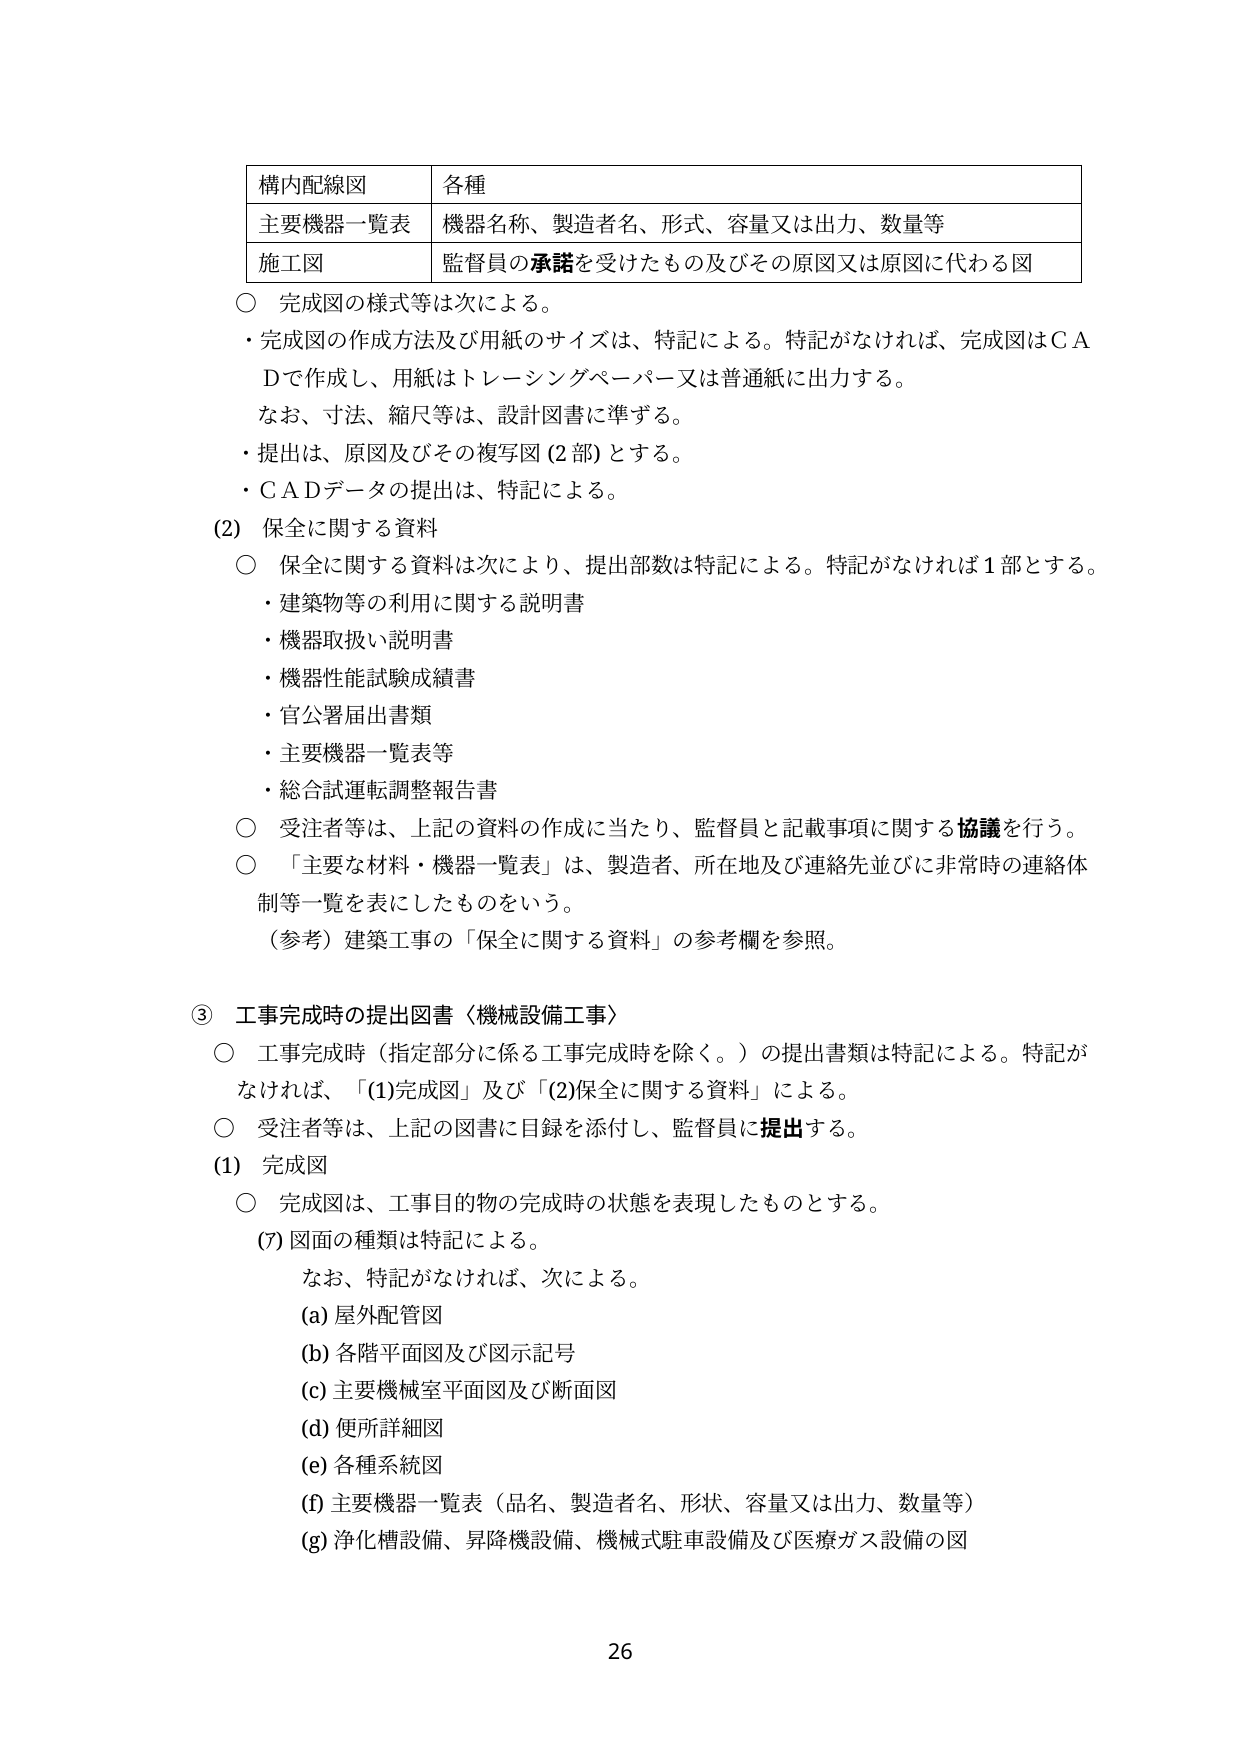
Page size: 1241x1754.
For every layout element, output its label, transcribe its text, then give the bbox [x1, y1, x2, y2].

text (c) 主要機械室平面図及び断面図 [148, 1371, 1092, 1408]
text (g) 浄化槽設備、昇降機設備、機械式駐車設備及び医療ガス設備の図 [148, 1521, 1092, 1558]
text 〇 工事完成時（指定部分に係る工事完成時を除く。）の提出書類は特記による。特記がなければ、「(1)完成図」及び「(2)保全に関する資料」による。 [148, 1033, 1092, 1108]
text 〇 「主要な材料・機器一覧表」は、製造者、所在地及び連絡先並びに非常時の連絡体制等一覧を表にしたものをいう。 [235, 846, 1092, 921]
table_cell 監督員の承諾を受けたもの及びその原図又は原図に代わる図 [432, 243, 1081, 282]
text 〇 保全に関する資料は次により、提出部数は特記による。特記がなければ1部とする。 [148, 546, 1092, 583]
text 〇 完成図の様式等は次による。 [148, 283, 1092, 321]
text (1) 完成図 [148, 1146, 1092, 1183]
table_cell 主要機器一覧表 [247, 204, 431, 242]
text (e) 各種系統図 [148, 1446, 1092, 1483]
table_cell 施工図 [247, 243, 431, 282]
text （参考）建築工事の「保全に関する資料」の参考欄を参照。 [257, 921, 1092, 958]
text (d) 便所詳細図 [148, 1408, 1092, 1446]
text ・ＣＡＤデータの提出は、特記による。 [148, 471, 1092, 508]
table_cell 機器名称、製造者名、形式、容量又は出力、数量等 [432, 204, 1081, 242]
text ③ 工事完成時の提出図書〈機械設備工事〉 [148, 996, 1092, 1033]
text ・主要機器一覧表等 [148, 733, 1092, 771]
text なお、寸法、縮尺等は、設計図書に準ずる。 [148, 396, 1092, 433]
text (ｱ) 図面の種類は特記による。 [148, 1221, 1092, 1258]
text ・建築物等の利用に関する説明書 [148, 583, 1092, 621]
text ・機器取扱い説明書 [148, 621, 1092, 658]
text 〇 受注者等は、上記の図書に目録を添付し、監督員に提出する。 [148, 1108, 1092, 1146]
text (f) 主要機器一覧表（品名、製造者名、形状、容量又は出力、数量等） [148, 1483, 1092, 1521]
text (2) 保全に関する資料 [148, 508, 1092, 546]
text (a) 屋外配管図 [148, 1296, 1092, 1333]
text ・総合試運転調整報告書 [148, 771, 1092, 808]
table_cell 構内配線図 [247, 166, 431, 203]
text ・提出は、原図及びその複写図 (2部) とする。 [148, 433, 1092, 471]
text (b) 各階平面図及び図示記号 [148, 1333, 1092, 1371]
text ・完成図の作成方法及び用紙のサイズは、特記による。特記がなければ、完成図はＣＡＤで作成し、用紙はトレーシングペーパー又は普通紙に出力する。 [239, 321, 1092, 396]
table_cell 各種 [432, 166, 1081, 203]
text 〇 受注者等は、上記の資料の作成に当たり、監督員と記載事項に関する協議を行う。 [148, 808, 1092, 846]
text ・機器性能試験成績書 [148, 658, 1092, 696]
text なお、特記がなければ、次による。 [148, 1258, 1092, 1296]
text ・官公署届出書類 [148, 696, 1092, 733]
text 〇 完成図は、工事目的物の完成時の状態を表現したものとする。 [148, 1183, 1092, 1221]
